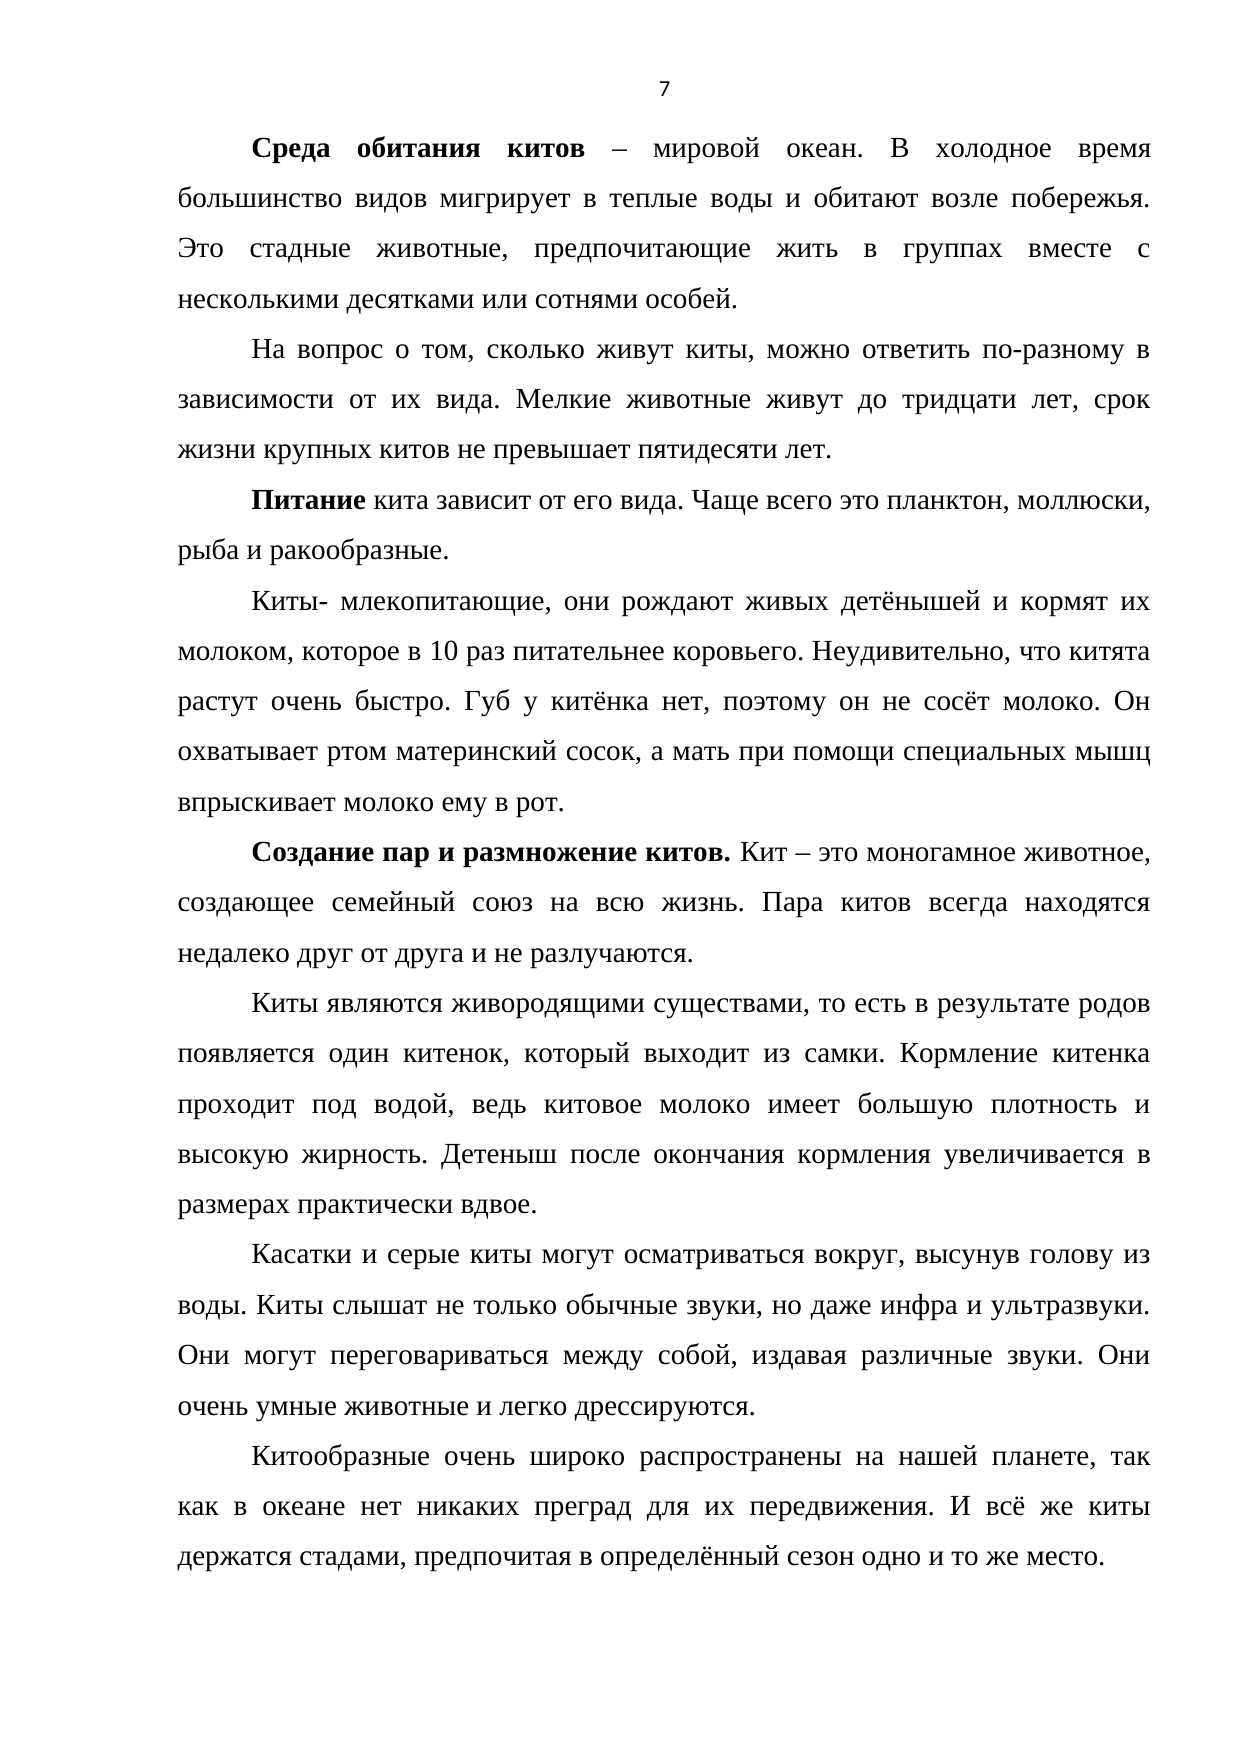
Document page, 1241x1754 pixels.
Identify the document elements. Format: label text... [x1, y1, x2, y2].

text Создание пар и размножение китов. Кит – это моногамное животное, создающее семейный союз на всю жизнь. Пара китов всегда находятся недалеко друг от друга и не разлучаются. [177, 834, 1152, 968]
text Касатки и серые киты могут осматриваться вокруг, высунув голову из воды. Киты слышат не только обычные звуки, но даже инфра и ультразвуки. Они могут переговариваться между собой, издавая различные звуки. Они очень умные животные и легко дрессируются. [177, 1237, 1152, 1421]
text Китообразные очень широко распространены на нашей планете, так как в океане нет никаких преград для их передвижения. И всё же киты держатся стадами, предпочитая в определённый сезон одно и то же место. [177, 1438, 1152, 1572]
text Питание кита зависит от его вида. Чаще всего это планктон, моллюски, рыба и ракообразные. [177, 482, 1152, 566]
text На вопрос о том, сколько живут киты, можно ответить по-разному в зависимости от их вида. Мелкие животные живут до тридцати лет, срок жизни крупных китов не превышает пятидесяти лет. [177, 331, 1152, 465]
text Киты- млекопитающие, они рождают живых детёнышей и кормят их молоком, которое в 10 раз питательнее коровьего. Неудивительно, что китята растут очень быстро. Губ у китёнка нет, поэтому он не сосёт молоко. Он охватывает ртом материнский сосок, а мать при помощи специальных мышц впрыскивает молоко ему в рот. [177, 583, 1152, 817]
text Среда обитания китов – мировой океан. В холодное время большинство видов мигрирует в теплые воды и обитают возле побережья. Это стадные животные, предпочитающие жить в группах вместе с несколькими десятками или сотнями особей. [177, 130, 1152, 314]
text Киты являются живородящими существами, то есть в результате родов появляется один китенок, который выходит из самки. Кормление китенка проходит под водой, ведь китовое молоко имеет большую плотность и высокую жирность. Детеныш после окончания кормления увеличивается в размерах практически вдвое. [177, 985, 1152, 1220]
